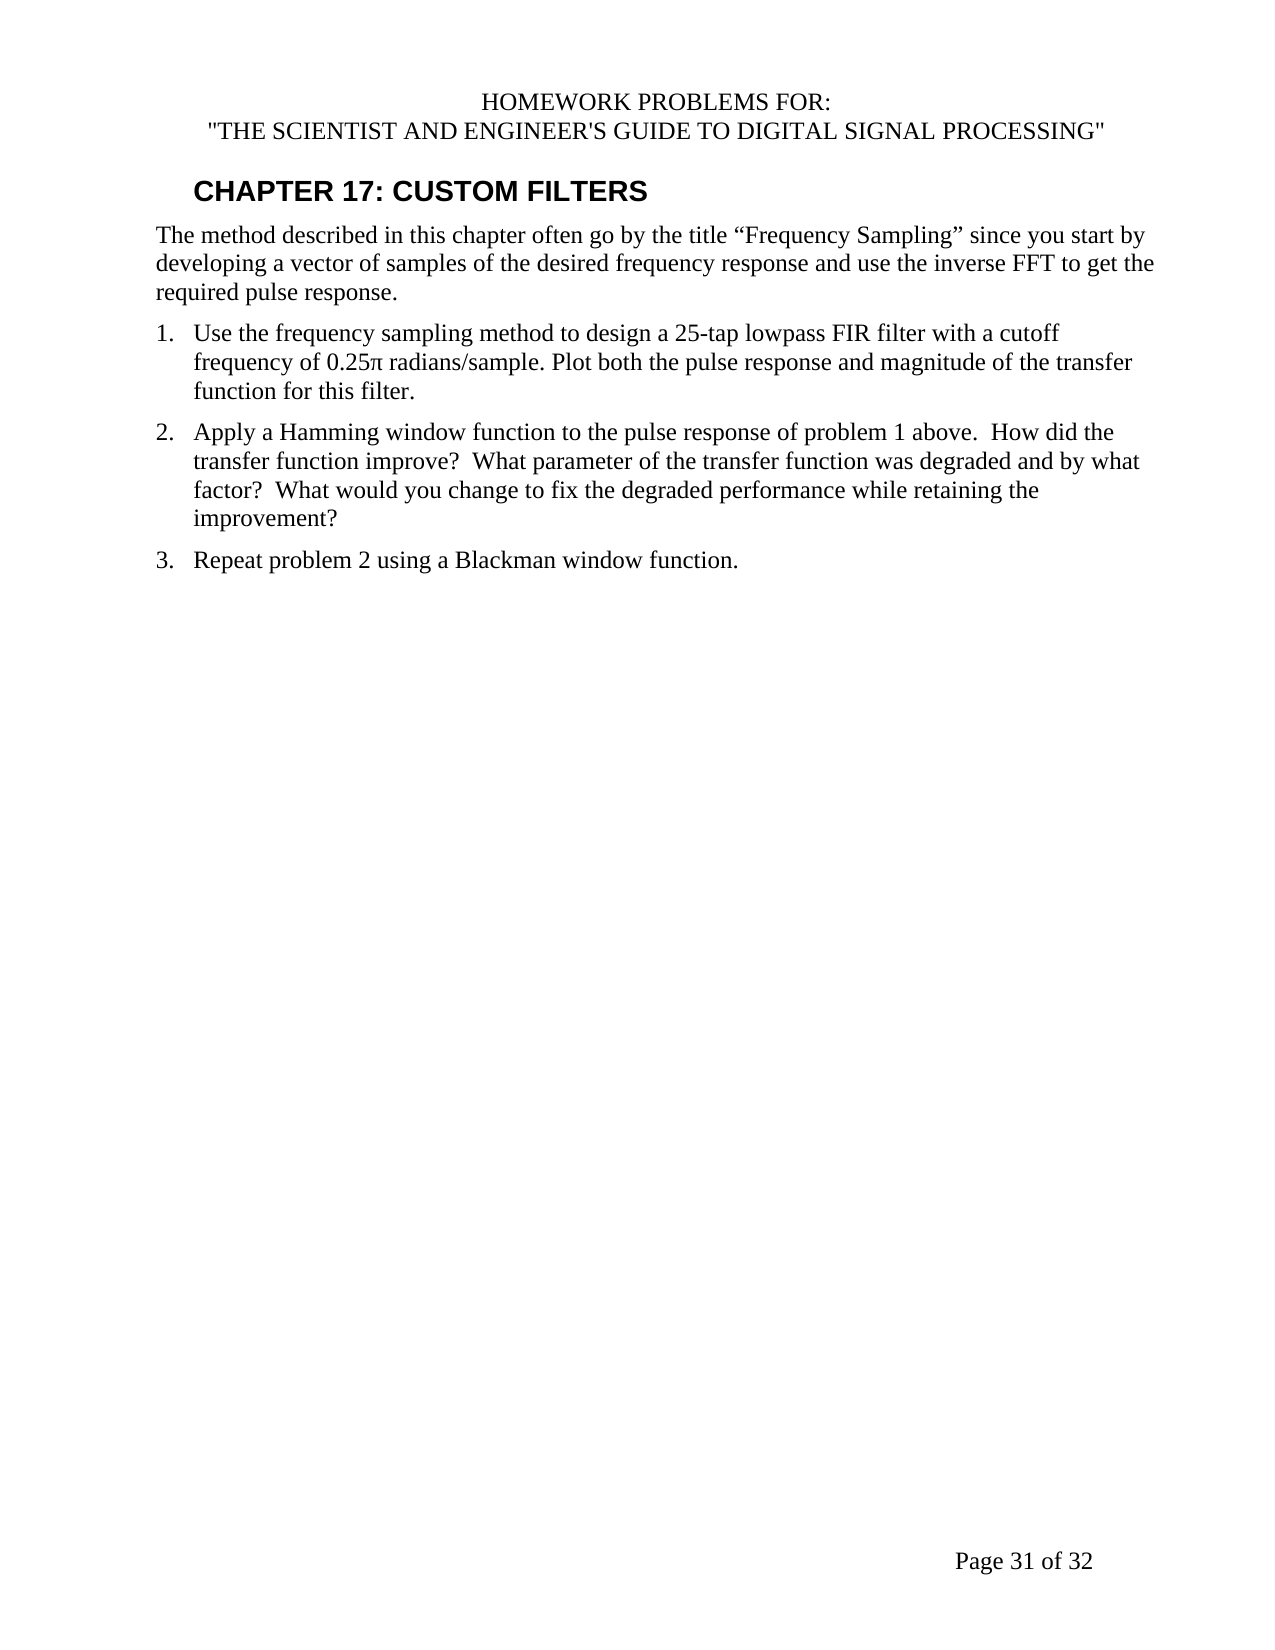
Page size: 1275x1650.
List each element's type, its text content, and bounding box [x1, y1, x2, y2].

list Use the frequency sampling method to design a 25-tap lowpass FIR filter with a cutoff frequency of 0.25π radians/sample. Plot both the pulse response and magnitude of the transfer function for this filter. [156, 318, 1157, 405]
list Apply a Hamming window function to the pulse response of problem 1 above. How did the transfer function improve? What parameter of the transfer function was degraded and by what factor? What would you change to fix the degraded performance while retaining the improvement? [156, 417, 1157, 532]
text Repeat problem 2 using a Blackman window function. [156, 545, 1157, 573]
list The method described in this chapter often go by the title “Frequency Sampling” since you start by developing a vector of samples of the desired frequency response and use the inverse FFT to get the required pulse response. [156, 220, 1157, 306]
subtitle Chapter 17: Custom Filters [193, 174, 1157, 207]
